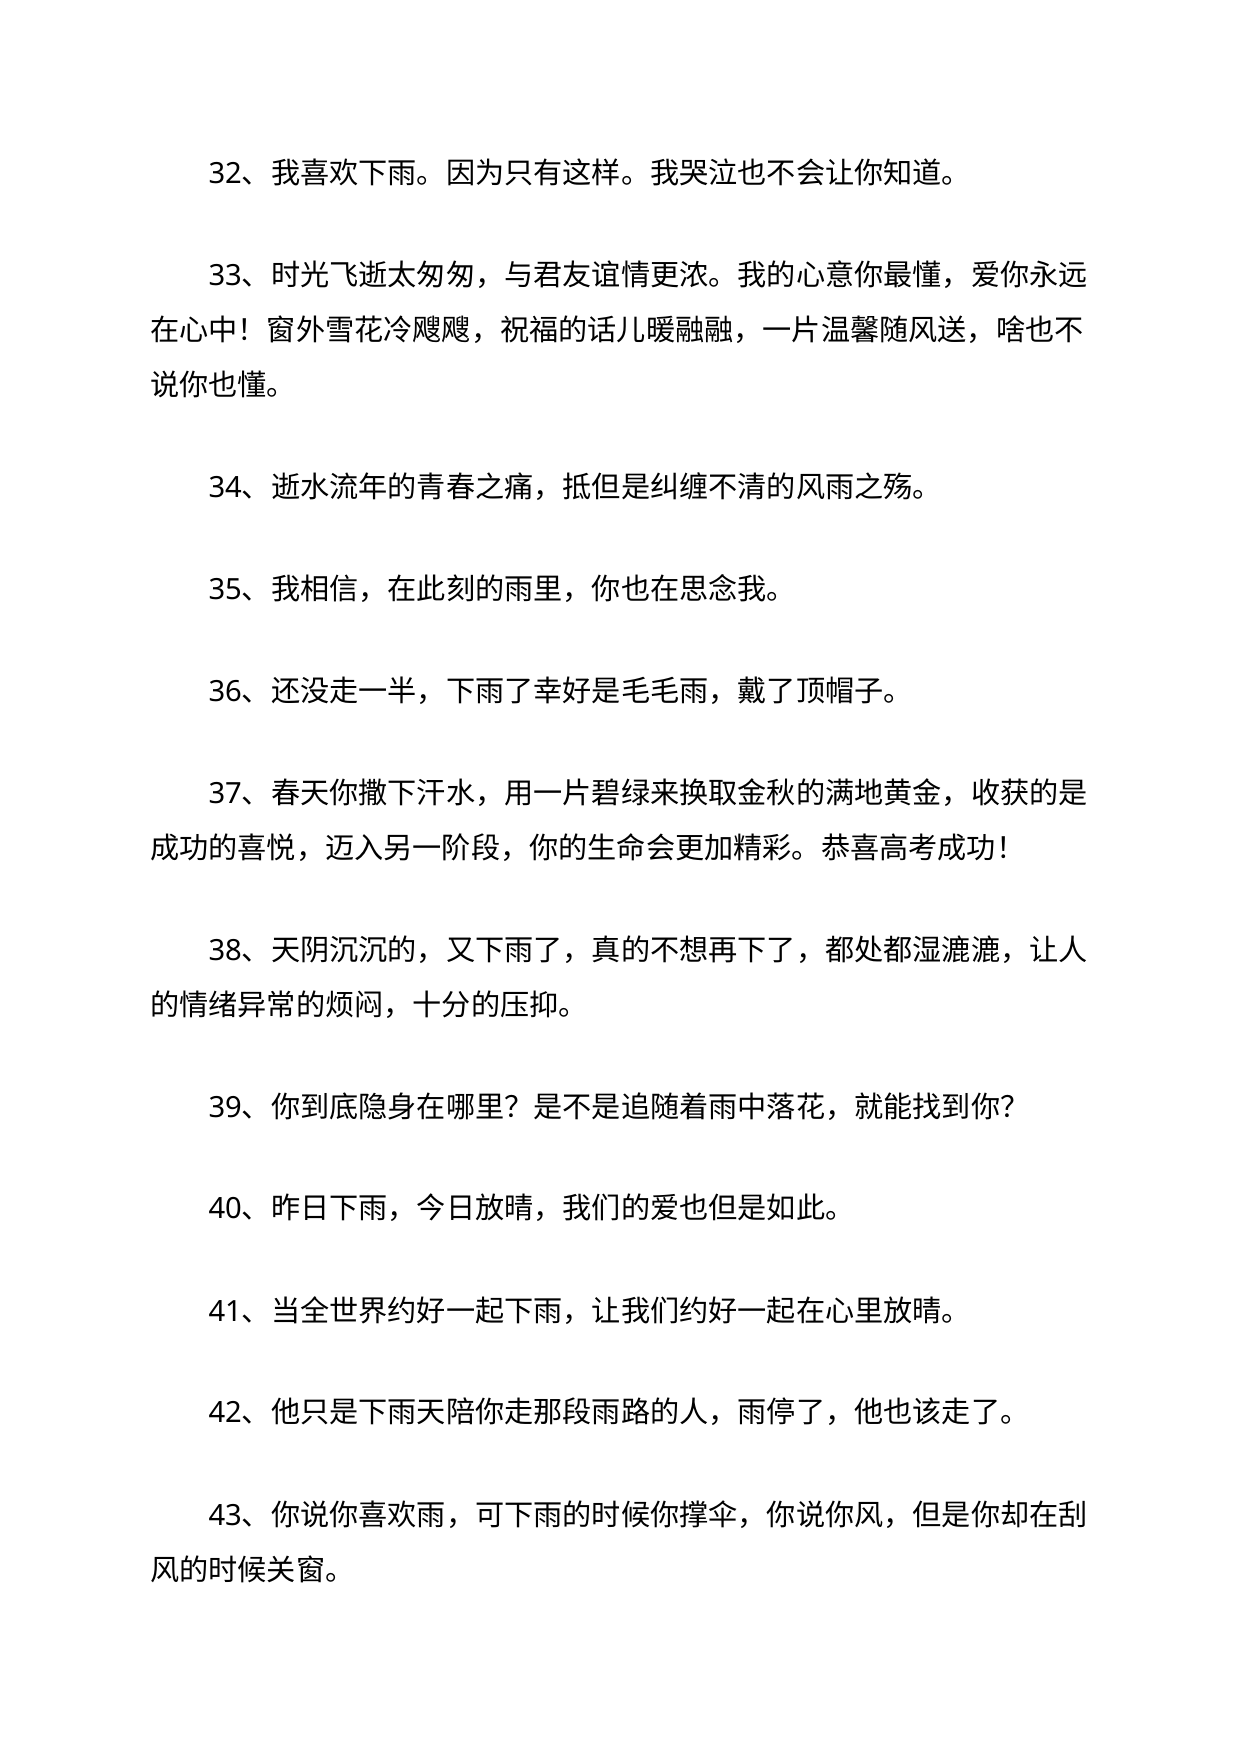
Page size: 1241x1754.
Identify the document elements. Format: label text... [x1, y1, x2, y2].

text 35、我相信，在此刻的雨里，你也在思念我。 [150, 566, 1090, 608]
text 38、天阴沉沉的，又下雨了，真的不想再下了，都处都湿漉漉，让人的情绪异常的烦闷，十分的压抑。 [150, 926, 1090, 1024]
text 43、你说你喜欢雨，可下雨的时候你撑伞，你说你风，但是你却在刮风的时候关窗。 [150, 1491, 1090, 1588]
text 40、昨日下雨，今日放晴，我们的爱也但是如此。 [150, 1185, 1090, 1227]
text 39、你到底隐身在哪里？是不是追随着雨中落花，就能找到你？ [150, 1083, 1090, 1126]
text 41、当全世界约好一起下雨，让我们约好一起在心里放晴。 [150, 1287, 1090, 1329]
text 36、还没走一半，下雨了幸好是毛毛雨，戴了顶帽子。 [150, 668, 1090, 710]
text 32、我喜欢下雨。因为只有这样。我哭泣也不会让你知道。 [150, 150, 1090, 192]
text 33、时光飞逝太匆匆，与君友谊情更浓。我的心意你最懂，爱你永远在心中！窗外雪花冷飕飕，祝福的话儿暖融融，一片温馨随风送，啥也不说你也懂。 [150, 252, 1090, 404]
text 34、逝水流年的青春之痛，抵但是纠缠不清的风雨之殇。 [150, 464, 1090, 506]
text 42、他只是下雨天陪你走那段雨路的人，雨停了，他也该走了。 [150, 1389, 1090, 1431]
text 37、春天你撒下汗水，用一片碧绿来换取金秋的满地黄金，收获的是成功的喜悦，迈入另一阶段，你的生命会更加精彩。恭喜高考成功！ [150, 769, 1090, 867]
